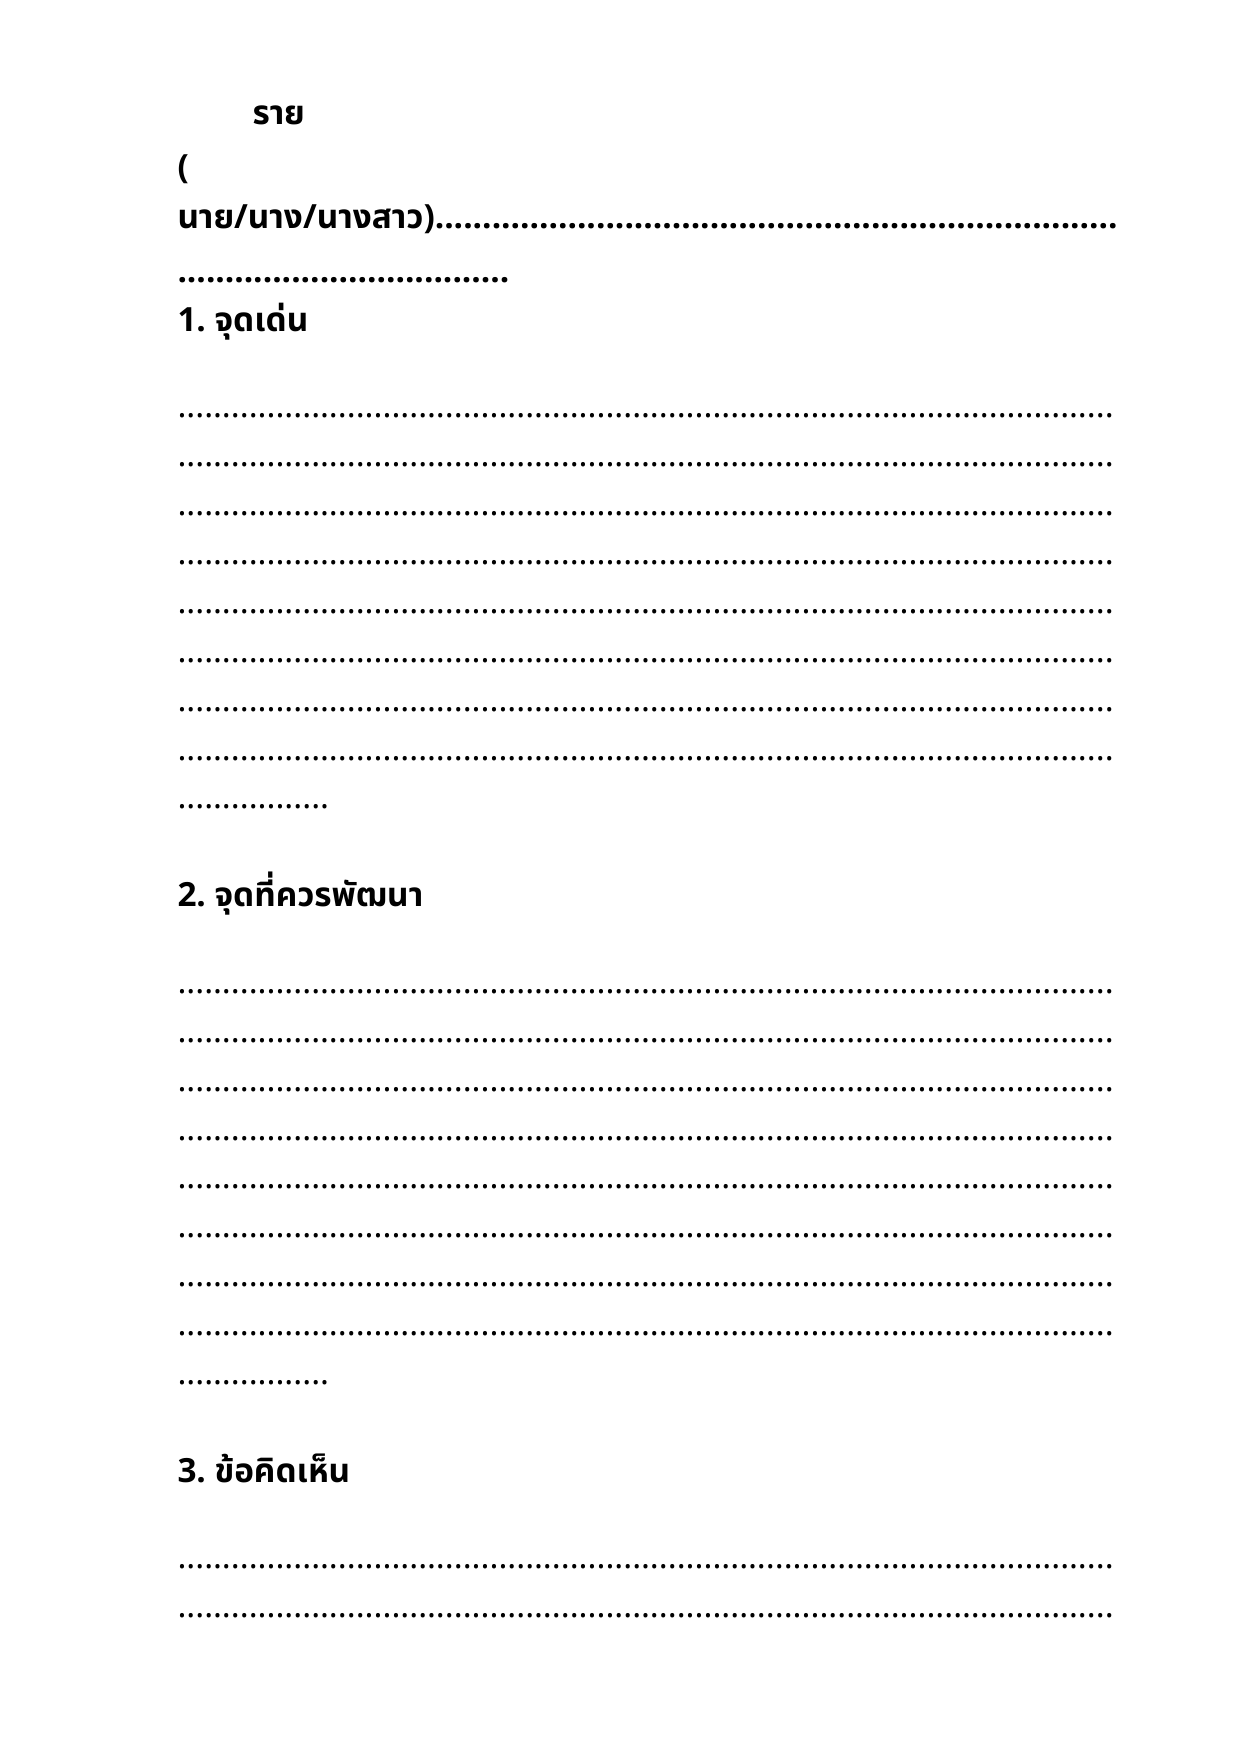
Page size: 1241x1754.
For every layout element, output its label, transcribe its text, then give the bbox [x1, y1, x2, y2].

text 2. จุดที่ควรพัฒนา [177, 871, 1122, 922]
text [177, 1502, 1122, 1627]
text 3. ข้อคิดเห็น [177, 1447, 1122, 1498]
text ราย (นาย/นาง/นางสาว)........................................................................................................... [177, 89, 1122, 292]
text 1. จุดเด่น [177, 296, 1122, 346]
